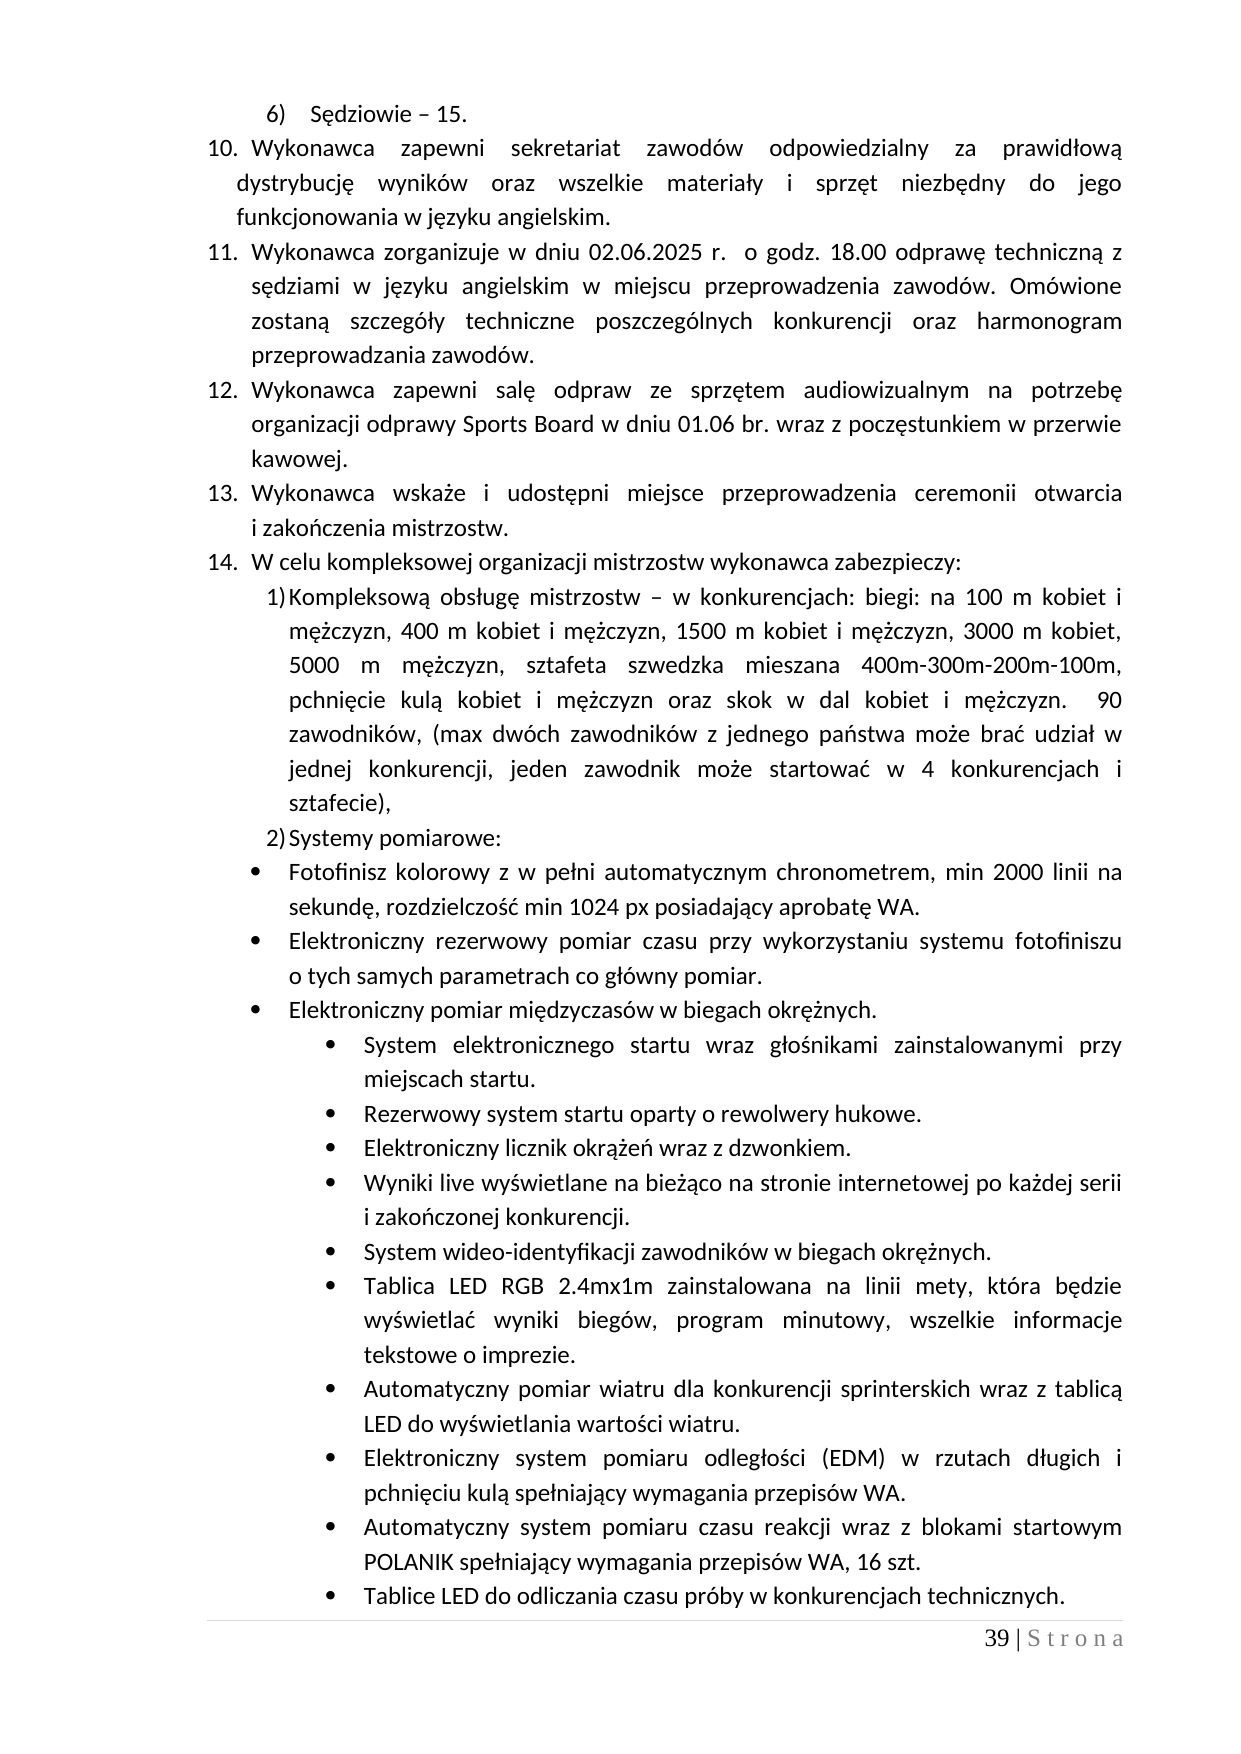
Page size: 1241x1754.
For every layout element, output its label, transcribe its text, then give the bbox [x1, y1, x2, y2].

list Rezerwowy system startu oparty o rewolwery hukowe. [326, 1098, 1123, 1128]
list Systemy pomiarowe: [266, 822, 1123, 852]
list Wykonawca zapewni sekretariat zawodów odpowiedzialny za prawidłową dystrybucję wyników oraz wszelkie materiały i sprzęt niezbędny do jego funkcjonowania w języku angielskim. [207, 132, 1123, 232]
list Sędziowie – 15. [266, 98, 1123, 128]
list System wideo-identyfikacji zawodników w biegach okrężnych. [326, 1236, 1123, 1266]
list Automatyczny system pomiaru czasu reakcji wraz z blokami startowym POLANIK spełniający wymagania przepisów WA, 16 szt. [326, 1512, 1123, 1577]
list Wykonawca wskaże i udostępni miejsce przeprowadzenia ceremonii otwarcia i zakończenia mistrzostw. [207, 477, 1123, 542]
list System elektronicznego startu wraz głośnikami zainstalowanymi przy miejscach startu. [326, 1029, 1123, 1094]
list Wykonawca zorganizuje w dniu 02.06.2025 r. o godz. 18.00 odprawę techniczną z sędziami w języku angielskim w miejscu przeprowadzenia zawodów. Omówione zostaną szczegóły techniczne poszczególnych konkurencji oraz harmonogram przeprowadzania zawodów. [207, 236, 1123, 370]
list Tablice LED do odliczania czasu próby w konkurencjach technicznych. [326, 1581, 1123, 1611]
list Wykonawca zapewni salę odpraw ze sprzętem audiowizualnym na potrzebę organizacji odprawy Sports Board w dniu 01.06 br. wraz z poczęstunkiem w przerwie kawowej. [207, 374, 1123, 473]
list Fotofinisz kolorowy z w pełni automatycznym chronometrem, min 2000 linii na sekundę, rozdzielczość min 1024 px posiadający aprobatę WA. [251, 856, 1123, 921]
list Wyniki live wyświetlane na bieżąco na stronie internetowej po każdej serii i zakończonej konkurencji. [326, 1167, 1123, 1232]
list Elektroniczny system pomiaru odległości (EDM) w rzutach długich i pchnięciu kulą spełniający wymagania przepisów WA. [326, 1443, 1123, 1508]
list W celu kompleksowej organizacji mistrzostw wykonawca zabezpieczy: [207, 546, 1123, 577]
list Automatyczny pomiar wiatru dla konkurencji sprinterskich wraz z tablicą LED do wyświetlania wartości wiatru. [326, 1374, 1123, 1439]
list Kompleksową obsługę mistrzostw – w konkurencjach: biegi: na 100 m kobiet i mężczyzn, 400 m kobiet i mężczyzn, 1500 m kobiet i mężczyzn, 3000 m kobiet, 5000 m mężczyzn, sztafeta szwedzka mieszana 400m-300m-200m-100m, pchnięcie kulą kobiet i mężczyzn oraz skok w dal kobiet i mężczyzn. 90 zawodników, (max dwóch zawodników z jednego państwa może brać udział w jednej konkurencji, jeden zawodnik może startować w 4 konkurencjach i sztafecie), [266, 581, 1123, 818]
list Tablica LED RGB 2.4mx1m zainstalowana na linii mety, która będzie wyświetlać wyniki biegów, program minutowy, wszelkie informacje tekstowe o imprezie. [326, 1270, 1123, 1370]
list Elektroniczny pomiar międzyczasów w biegach okrężnych. [251, 994, 1123, 1025]
list Elektroniczny licznik okrążeń wraz z dzwonkiem. [326, 1132, 1123, 1163]
list Elektroniczny rezerwowy pomiar czasu przy wykorzystaniu systemu fotofiniszu o tych samych parametrach co główny pomiar. [251, 925, 1123, 990]
